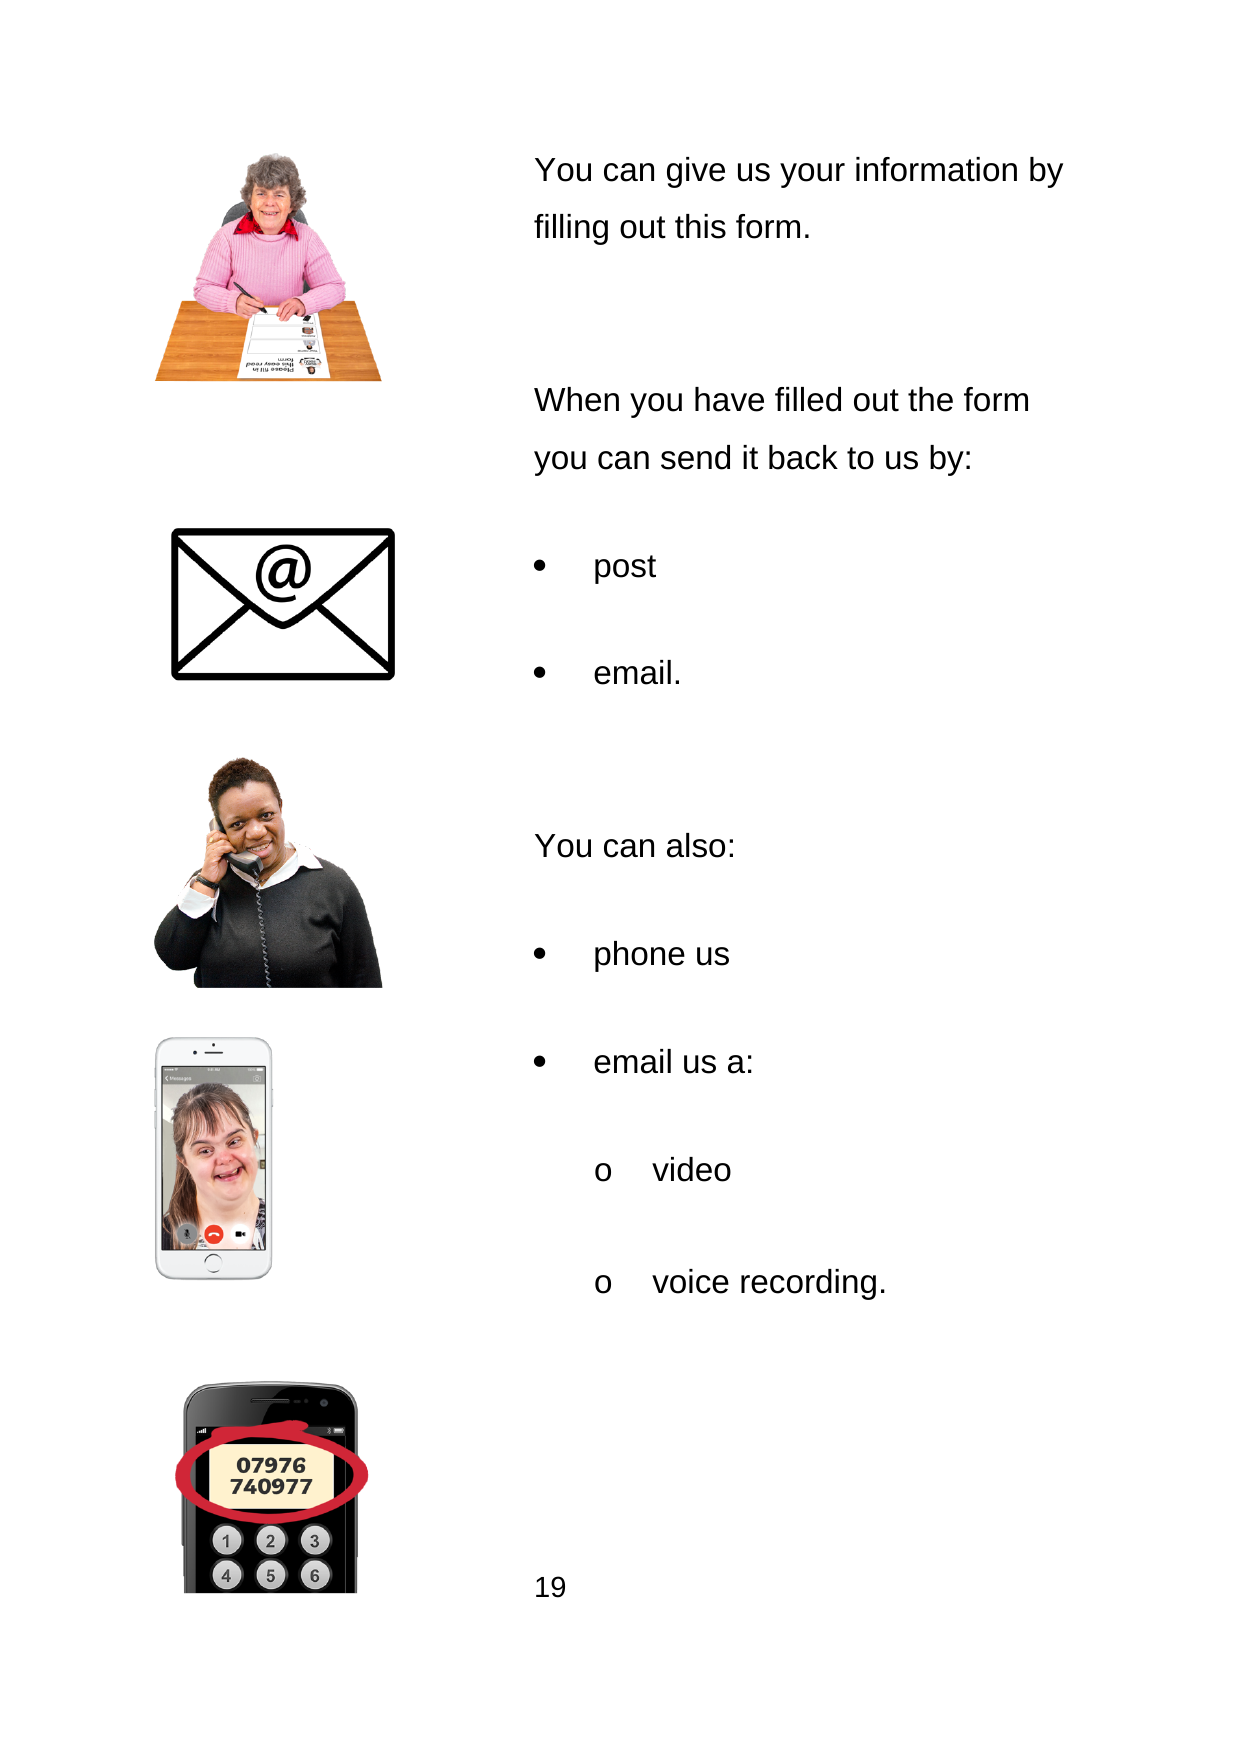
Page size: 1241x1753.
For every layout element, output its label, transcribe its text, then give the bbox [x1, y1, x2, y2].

picture [164, 521, 398, 683]
list video [593, 1150, 1090, 1191]
list post [534, 546, 1090, 584]
list email. [534, 653, 1090, 692]
text You can give us your information by filling out this form. [534, 150, 1090, 246]
picture [150, 150, 383, 383]
picture [150, 1022, 282, 1289]
list voice recording. [593, 1262, 1090, 1303]
picture [150, 753, 383, 987]
text When you have filled out the form you can send it back to us by: [534, 380, 1090, 476]
list email us a: [534, 1042, 1090, 1080]
list phone us [534, 934, 1090, 973]
text You can also: [534, 826, 1090, 865]
picture [168, 1376, 371, 1595]
